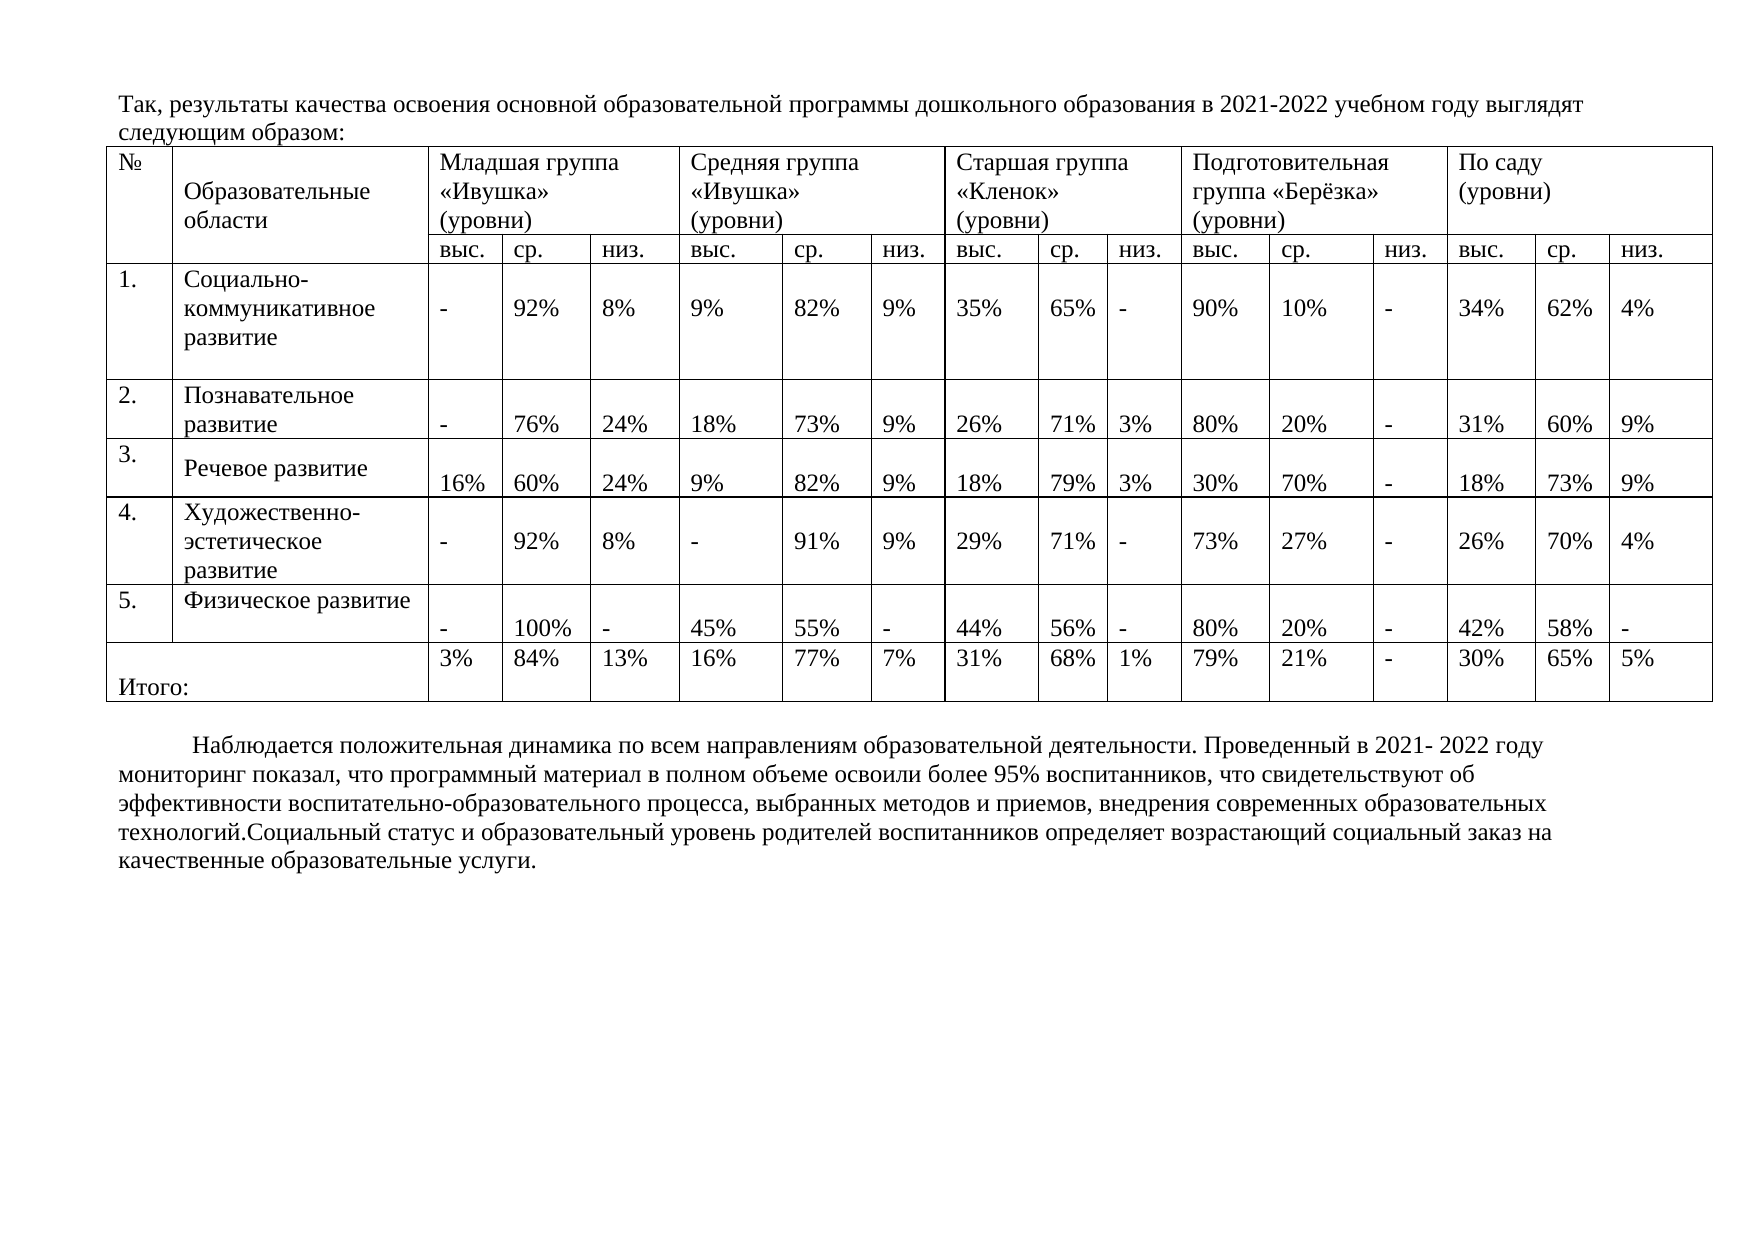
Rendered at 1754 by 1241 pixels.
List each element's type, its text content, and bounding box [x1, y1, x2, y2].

table_cell 1% [1108, 643, 1181, 701]
table_cell 79% [1039, 439, 1107, 496]
table_cell 13% [591, 643, 679, 701]
table_cell 31% [1448, 380, 1535, 438]
table_cell 5. [107, 585, 172, 642]
table_cell ср. [1039, 235, 1107, 263]
table_cell ср. [1536, 235, 1609, 263]
table_cell 9% [680, 264, 782, 379]
table_header Образовательные области [173, 147, 428, 263]
table_cell - [872, 585, 944, 642]
table_cell 30% [1182, 439, 1269, 496]
table_cell 2. [107, 380, 172, 438]
table_cell 8% [591, 498, 679, 584]
table_cell выс. [680, 235, 782, 263]
table_cell - [429, 380, 502, 438]
table_cell 68% [1039, 643, 1107, 701]
table_cell 4. [107, 498, 172, 584]
table_cell 24% [591, 380, 679, 438]
table_cell 18% [680, 380, 782, 438]
table_cell 10% [1270, 264, 1373, 379]
table_cell ср. [1270, 235, 1373, 263]
table_cell Речевое развитие [173, 439, 428, 496]
table_cell 9% [872, 498, 944, 584]
table_cell низ. [872, 235, 944, 263]
table_cell 90% [1182, 264, 1269, 379]
table_cell 73% [1182, 498, 1269, 584]
table_cell 9% [1610, 439, 1712, 496]
table_cell ср. [783, 235, 871, 263]
table_cell 80% [1182, 585, 1269, 642]
table_cell 3. [107, 439, 172, 496]
table_cell 24% [591, 439, 679, 496]
table_cell 18% [1448, 439, 1535, 496]
table_cell 45% [680, 585, 782, 642]
table_cell 29% [946, 498, 1038, 584]
table_cell 9% [872, 439, 944, 496]
table_cell 7% [872, 643, 944, 701]
table_cell - [1108, 498, 1181, 584]
table_header Средняя группа «Ивушка» (уровни) [680, 147, 944, 233]
table_cell 8% [591, 264, 679, 379]
table_cell выс. [1448, 235, 1535, 263]
table_cell 76% [503, 380, 590, 438]
table_cell 58% [1536, 585, 1609, 642]
table_cell - [1374, 585, 1447, 642]
table_cell Художественно-эстетическое развитие [173, 498, 428, 584]
table_cell 5% [1610, 643, 1712, 701]
table_cell 21% [1270, 643, 1373, 701]
table_cell 9% [872, 264, 944, 379]
table_cell - [1374, 643, 1447, 701]
table_cell 26% [1448, 498, 1535, 584]
table_cell 80% [1182, 380, 1269, 438]
table_cell выс. [946, 235, 1038, 263]
table_cell 31% [946, 643, 1038, 701]
table_cell 44% [946, 585, 1038, 642]
table_cell Итого: [107, 643, 428, 701]
table_cell 42% [1448, 585, 1535, 642]
table_cell Познавательное развитие [173, 380, 428, 438]
table_cell 92% [503, 264, 590, 379]
table_cell 70% [1270, 439, 1373, 496]
table_cell 79% [1182, 643, 1269, 701]
table_cell 70% [1536, 498, 1609, 584]
table_cell 3% [1108, 380, 1181, 438]
table_cell Физическое развитие [173, 585, 428, 642]
table_cell - [1374, 498, 1447, 584]
table_cell - [1374, 264, 1447, 379]
table_cell 56% [1039, 585, 1107, 642]
table_header Старшая группа «Кленок» (уровни) [946, 147, 1181, 233]
table_cell Социально-коммуникативное развитие [173, 264, 428, 379]
table_cell 77% [783, 643, 871, 701]
table_cell 3% [1108, 439, 1181, 496]
table_cell 9% [872, 380, 944, 438]
table_cell - [429, 264, 502, 379]
table_cell 18% [946, 439, 1038, 496]
table_cell низ. [1374, 235, 1447, 263]
table_cell низ. [591, 235, 679, 263]
table_cell - [680, 498, 782, 584]
table_cell 100% [503, 585, 590, 642]
table_cell 3% [429, 643, 502, 701]
table_cell 91% [783, 498, 871, 584]
table_cell 16% [680, 643, 782, 701]
table_cell 9% [1610, 380, 1712, 438]
table_cell 30% [1448, 643, 1535, 701]
table_cell 71% [1039, 498, 1107, 584]
table_cell 55% [783, 585, 871, 642]
table_cell - [429, 585, 502, 642]
table_cell 4% [1610, 264, 1712, 379]
table_cell 84% [503, 643, 590, 701]
table_cell выс. [429, 235, 502, 263]
table_cell 82% [783, 264, 871, 379]
table_cell - [1610, 585, 1712, 642]
table_cell ср. [503, 235, 590, 263]
text Наблюдается положительная динамика по всем направлениям образовательной деятельности. Проведенный в 2021- 2022 году мониторинг показал, что программный материал в полном объеме освоили более 95% воспитанников, что свидетельствуют об эффективности воспитательно-образовательного процесса, выбранных методов и приемов, внедрения современных образовательных технологий.Социальный статус и образовательный уровень родителей воспитанников определяет возрастающий социальный заказ на качественные образовательные услуги. [118, 731, 1636, 874]
table_cell 34% [1448, 264, 1535, 379]
table_cell 20% [1270, 585, 1373, 642]
table_cell 60% [1536, 380, 1609, 438]
table_cell 73% [783, 380, 871, 438]
table_cell низ. [1108, 235, 1181, 263]
table_cell 26% [946, 380, 1038, 438]
table_cell низ. [1610, 235, 1712, 263]
table_cell 73% [1536, 439, 1609, 496]
table_header Младшая группа «Ивушка» (уровни) [429, 147, 679, 233]
table_cell - [1374, 380, 1447, 438]
table_cell выс. [1182, 235, 1269, 263]
table_cell 60% [503, 439, 590, 496]
table_cell - [1374, 439, 1447, 496]
table_cell - [1108, 264, 1181, 379]
table_header По саду (уровни) [1448, 147, 1712, 233]
table_cell - [1108, 585, 1181, 642]
text Так, результаты качества освоения основной образовательной программы дошкольного образования в 2021-2022 учебном году выглядят следующим образом: [118, 89, 1636, 146]
table_cell 92% [503, 498, 590, 584]
table_cell 82% [783, 439, 871, 496]
table_cell 65% [1536, 643, 1609, 701]
table_cell 65% [1039, 264, 1107, 379]
table_header Подготовительная группа «Берёзка» (уровни) [1182, 147, 1447, 233]
table_cell 35% [946, 264, 1038, 379]
table_cell - [591, 585, 679, 642]
table_cell 27% [1270, 498, 1373, 584]
table_cell 62% [1536, 264, 1609, 379]
table_cell 71% [1039, 380, 1107, 438]
table_cell 9% [680, 439, 782, 496]
table_header № [107, 147, 172, 263]
table_cell - [429, 498, 502, 584]
table_cell 4% [1610, 498, 1712, 584]
table_cell 1. [107, 264, 172, 379]
table_cell 20% [1270, 380, 1373, 438]
table_cell 16% [429, 439, 502, 496]
